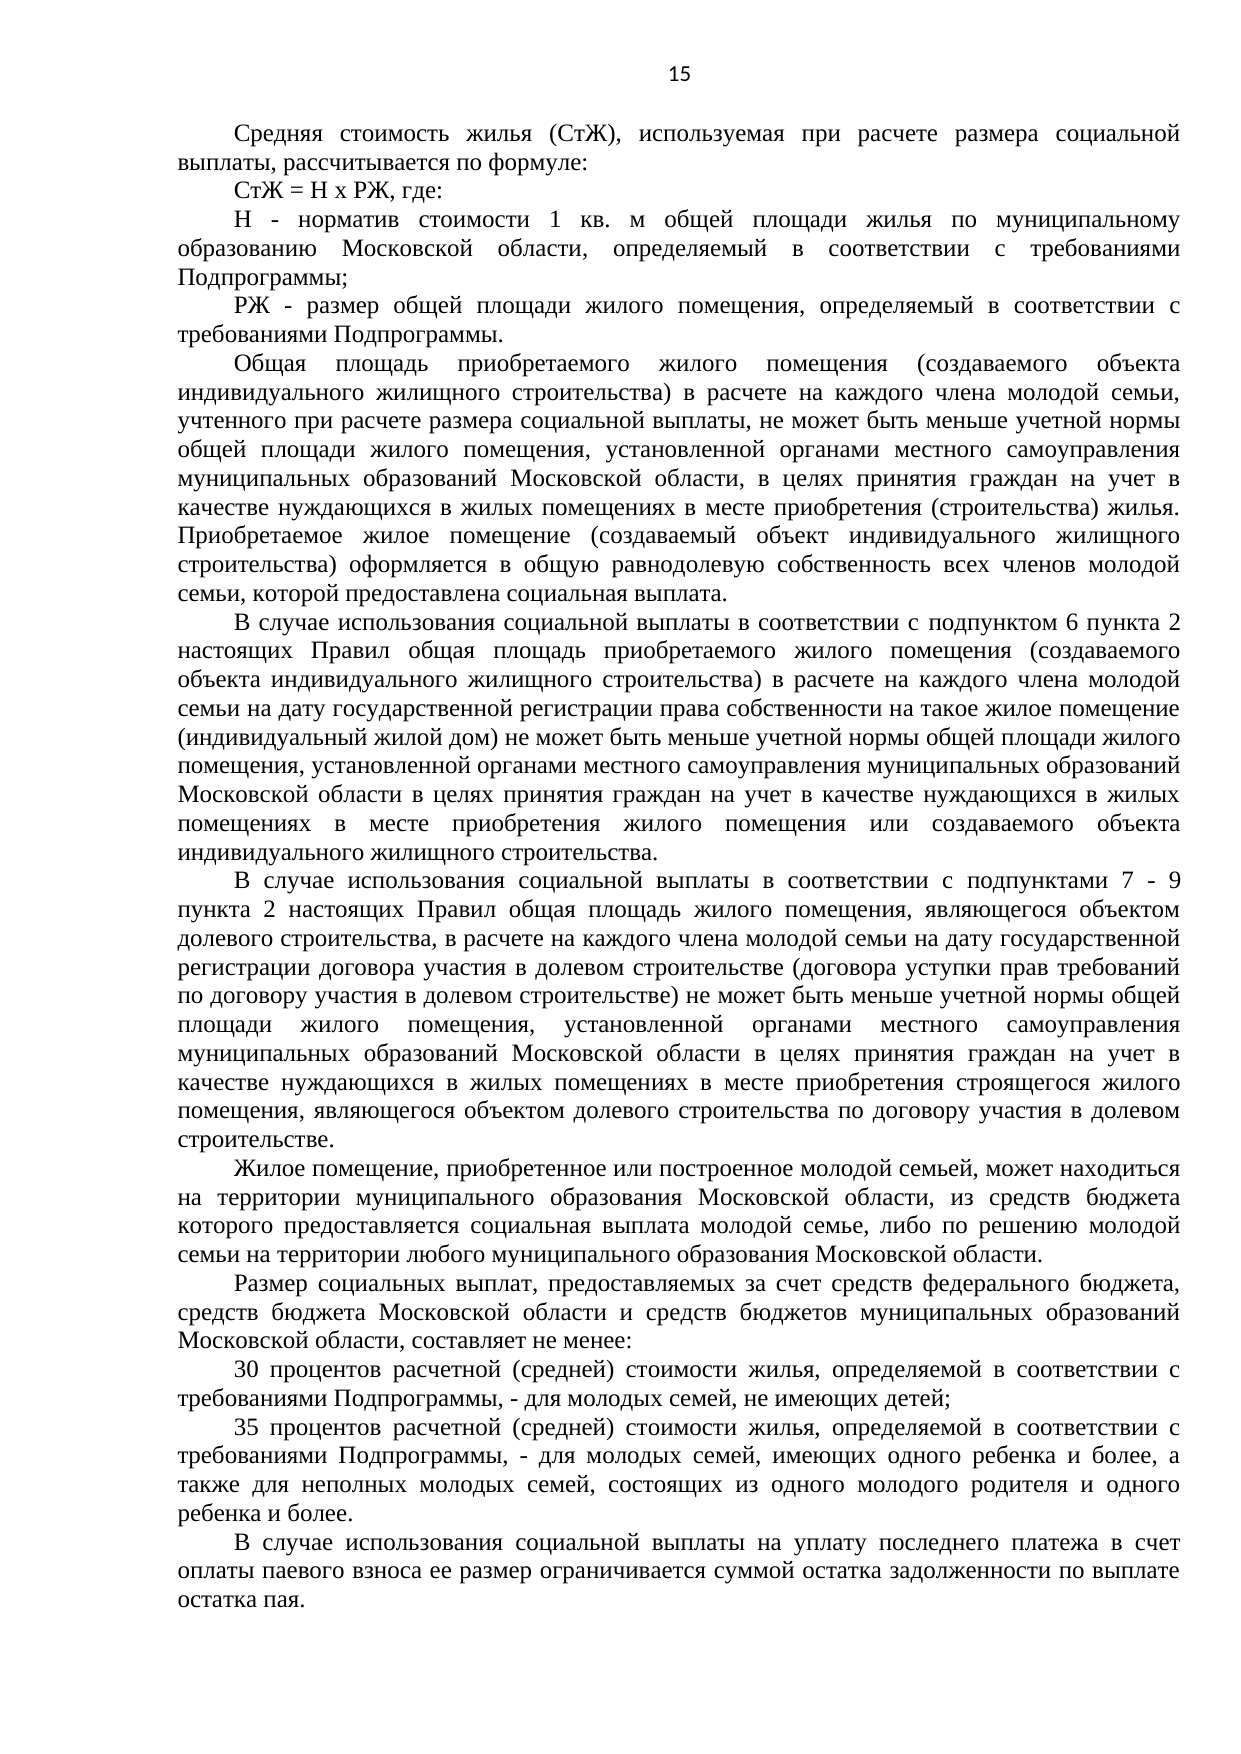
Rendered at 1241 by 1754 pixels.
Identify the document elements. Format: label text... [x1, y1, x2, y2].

text Размер социальных выплат, предоставляемых за счет средств федерального бюджета, средств бюджета Московской области и средств бюджетов муниципальных образований Московской области, составляет не менее: [177, 1268, 1181, 1354]
text РЖ - размер общей площади жилого помещения, определяемый в соответствии с требованиями Подпрограммы. [177, 291, 1181, 348]
text Общая площадь приобретаемого жилого помещения (создаваемого объекта индивидуального жилищного строительства) в расчете на каждого члена молодой семьи, учтенного при расчете размера социальной выплаты, не может быть меньше учетной нормы общей площади жилого помещения, установленной органами местного самоуправления муниципальных образований Московской области, в целях принятия граждан на учет в качестве нуждающихся в жилых помещениях в месте приобретения (строительства) жилья. Приобретаемое жилое помещение (создаваемый объект индивидуального жилищного строительства) оформляется в общую равнодолевую собственность всех членов молодой семьи, которой предоставлена социальная выплата. [177, 348, 1181, 607]
text В случае использования социальной выплаты в соответствии с подпунктом 6 пункта 2 настоящих Правил общая площадь приобретаемого жилого помещения (создаваемого объекта индивидуального жилищного строительства) в расчете на каждого члена молодой семьи на дату государственной регистрации права собственности на такое жилое помещение (индивидуальный жилой дом) не может быть меньше учетной нормы общей площади жилого помещения, установленной органами местного самоуправления муниципальных образований Московской области в целях принятия граждан на учет в качестве нуждающихся в жилых помещениях в месте приобретения жилого помещения или создаваемого объекта индивидуального жилищного строительства. [177, 607, 1181, 866]
text 30 процентов расчетной (средней) стоимости жилья, определяемой в соответствии с требованиями Подпрограммы, - для молодых семей, не имеющих детей; [177, 1354, 1181, 1412]
text Н - норматив стоимости 1 кв. м общей площади жилья по муниципальному образованию Московской области, определяемый в соответствии с требованиями Подпрограммы; [177, 204, 1181, 291]
text В случае использования социальной выплаты в соответствии с подпунктами 7 - 9 пункта 2 настоящих Правил общая площадь жилого помещения, являющегося объектом долевого строительства, в расчете на каждого члена молодой семьи на дату государственной регистрации договора участия в долевом строительстве (договора уступки прав требований по договору участия в долевом строительстве) не может быть меньше учетной нормы общей площади жилого помещения, установленной органами местного самоуправления муниципальных образований Московской области в целях принятия граждан на учет в качестве нуждающихся в жилых помещениях в месте приобретения строящегося жилого помещения, являющегося объектом долевого строительства по договору участия в долевом строительстве. [177, 866, 1181, 1153]
text В случае использования социальной выплаты на уплату последнего платежа в счет оплаты паевого взноса ее размер ограничивается суммой остатка задолженности по выплате остатка пая. [177, 1527, 1181, 1613]
text 35 процентов расчетной (средней) стоимости жилья, определяемой в соответствии с требованиями Подпрограммы, - для молодых семей, имеющих одного ребенка и более, а также для неполных молодых семей, состоящих из одного молодого родителя и одного ребенка и более. [177, 1412, 1181, 1527]
text СтЖ = Н x РЖ, где: [177, 176, 1181, 204]
text Средняя стоимость жилья (СтЖ), используемая при расчете размера социальной выплаты, рассчитывается по формуле: [177, 118, 1181, 176]
text Жилое помещение, приобретенное или построенное молодой семьей, может находиться на территории муниципального образования Московской области, из средств бюджета которого предоставляется социальная выплата молодой семье, либо по решению молодой семьи на территории любого муниципального образования Московской области. [177, 1153, 1181, 1268]
